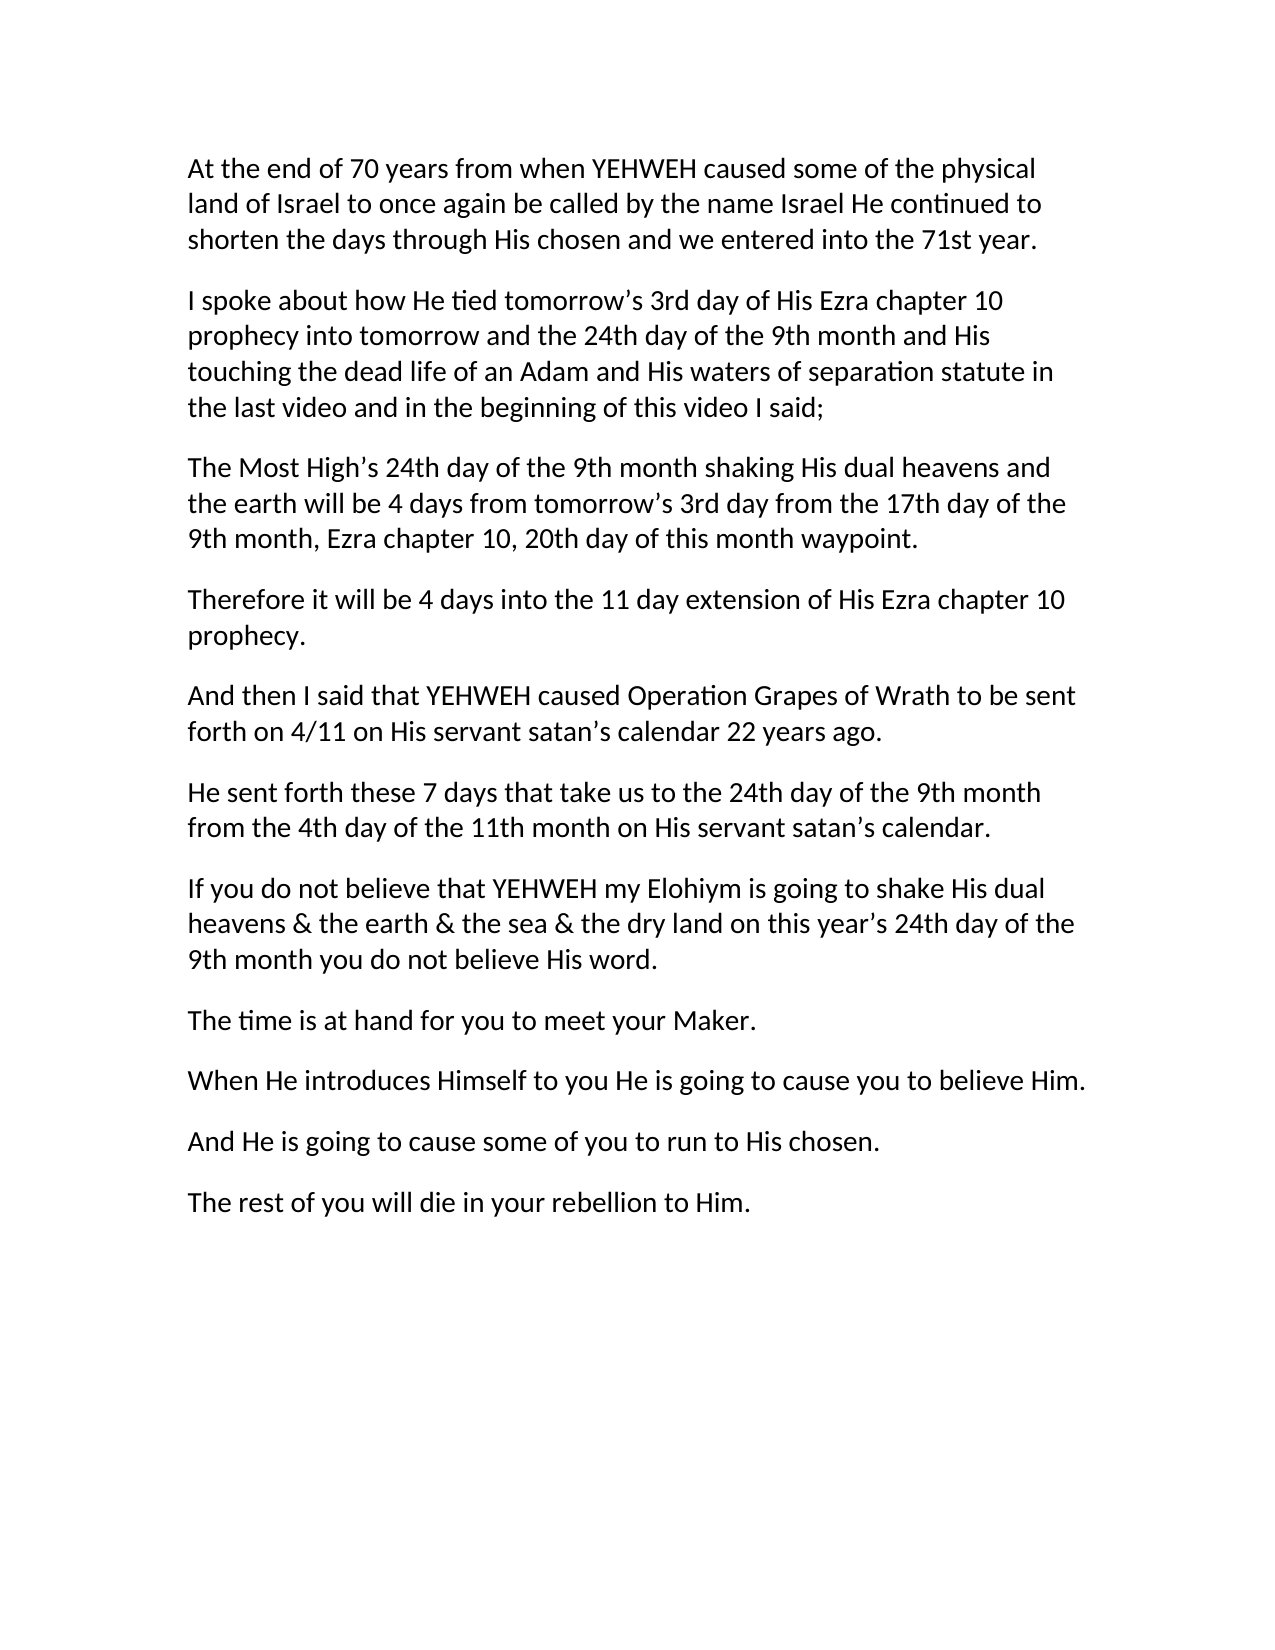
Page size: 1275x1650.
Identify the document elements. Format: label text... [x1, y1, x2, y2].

text And then I said that YEHWEH caused Operation Grapes of Wrath to be sent forth on 4/11 on His servant satan’s calendar 22 years ago. [187, 677, 1087, 749]
text And He is going to cause some of you to run to His chosen. [187, 1123, 1087, 1159]
text The Most High’s 24th day of the 9th month shaking His dual heavens and the earth will be 4 days from tomorrow’s 3rd day from the 17th day of the 9th month, Ezra chapter 10, 20th day of this month waypoint. [187, 449, 1087, 556]
text I spoke about how He tied tomorrow’s 3rd day of His Ezra chapter 10 prophecy into tomorrow and the 24th day of the 9th month and His touching the dead life of an Adam and His waters of separation statute in the last video and in the beginning of this video I said; [187, 282, 1087, 424]
text When He introduces Himself to you He is going to cause you to believe Him. [187, 1062, 1087, 1098]
text He sent forth these 7 days that take us to the 24th day of the 9th month from the 4th day of the 11th month on His servant satan’s calendar. [187, 774, 1087, 845]
text Therefore it will be 4 days into the 11 day extension of His Ezra chapter 10 prophecy. [187, 581, 1087, 652]
text The time is at hand for you to meet your Maker. [187, 1002, 1087, 1037]
text At the end of 70 years from when YEHWEH caused some of the physical land of Israel to once again be called by the name Israel He continued to shorten the days through His chosen and we entered into the 71st year. [187, 150, 1087, 257]
text If you do not believe that YEHWEH my Elohiym is going to shake His dual heavens & the earth & the sea & the dry land on this year’s 24th day of the 9th month you do not believe His word. [187, 870, 1087, 977]
text The rest of you will die in your rebellion to Him. [187, 1184, 1087, 1219]
